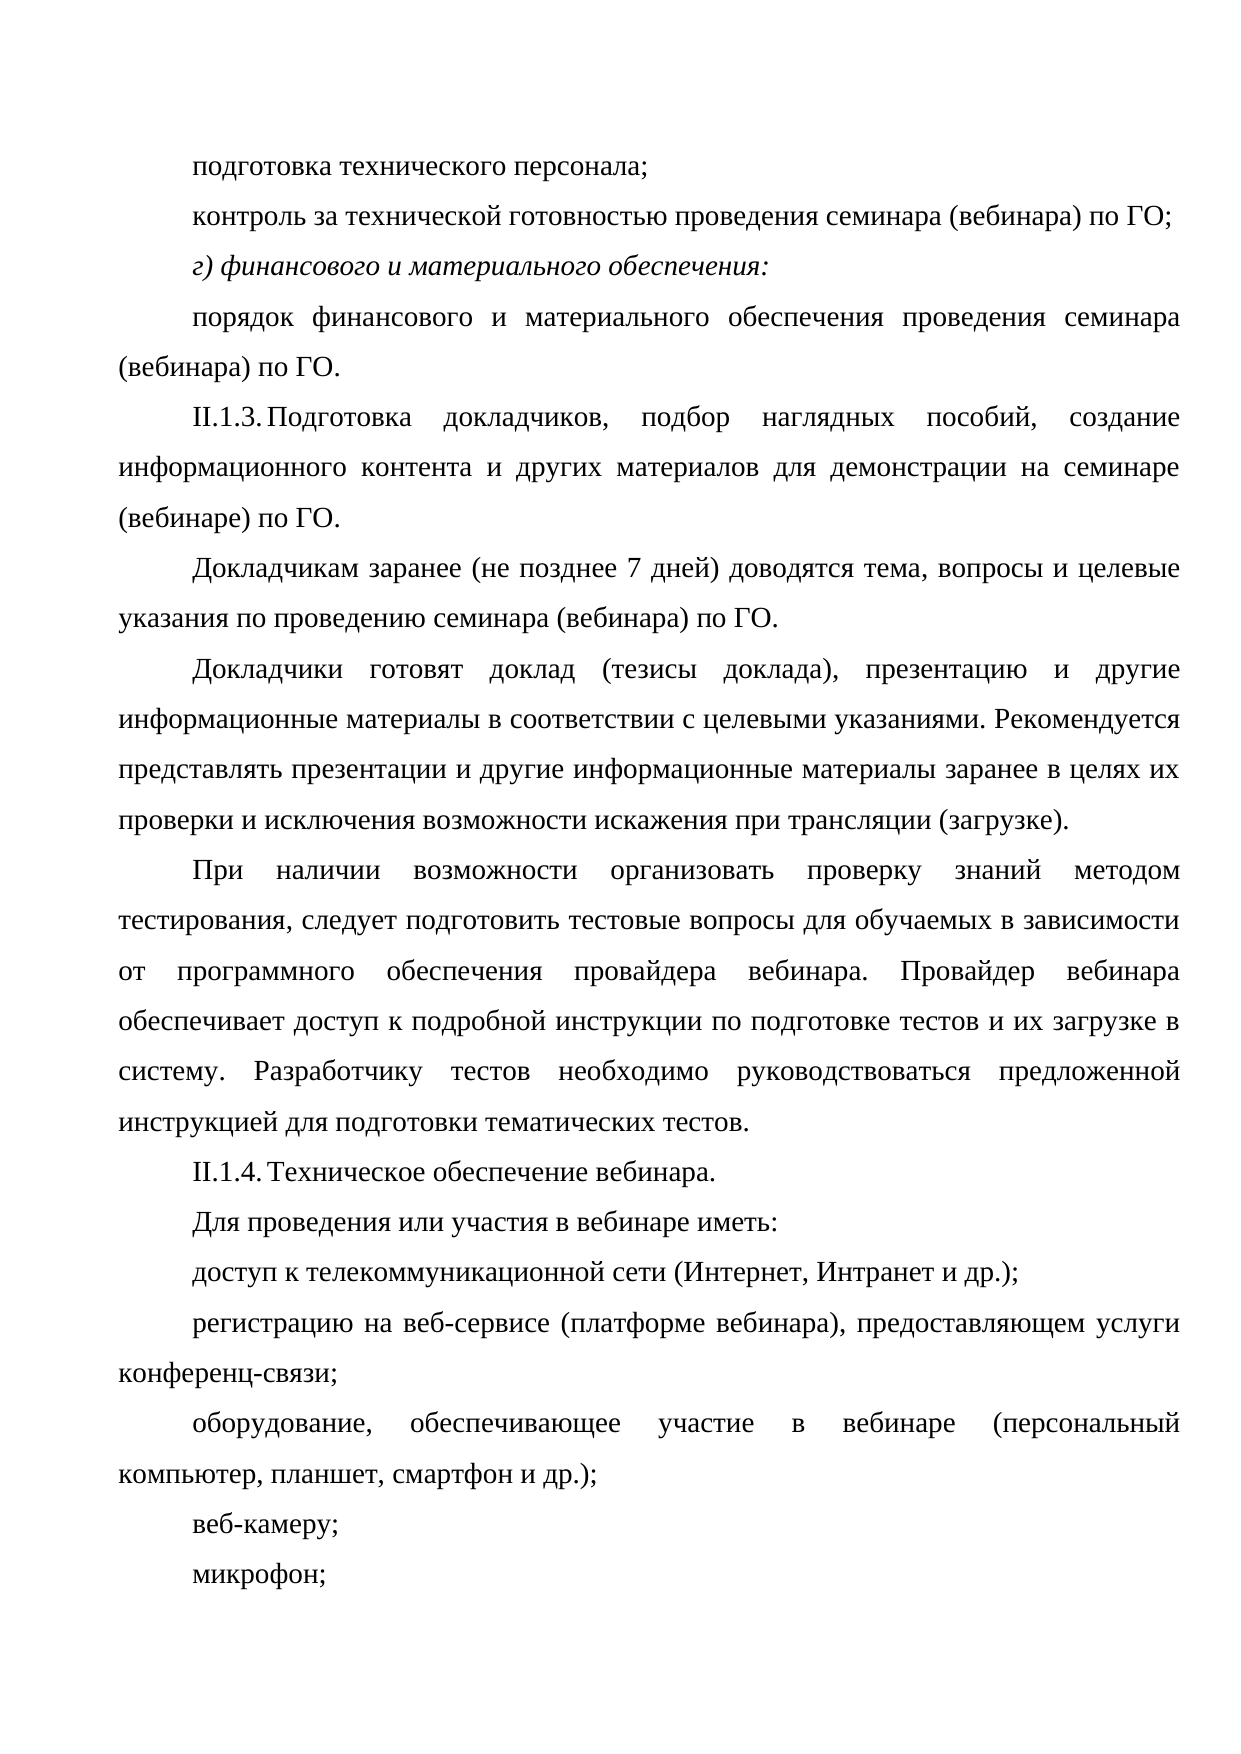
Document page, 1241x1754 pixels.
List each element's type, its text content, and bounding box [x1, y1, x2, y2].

text регистрацию на веб-сервисе (платформе вебинара), предоставляющем услуги конференц-связи; [118, 1305, 1181, 1389]
text При наличии возможности организовать проверку знаний методом тестирования, следует подготовить тестовые вопросы для обучаемых в зависимости от программного обеспечения провайдера вебинара. Провайдер вебинара обеспечивает доступ к подробной инструкции по подготовке тестов и их загрузке в систему. Разработчику тестов необходимо руководствоваться предложенной инструкцией для подготовки тематических тестов. [118, 852, 1181, 1137]
text г) финансового и материального обеспечения: [118, 248, 1181, 282]
text оборудование, обеспечивающее участие в вебинаре (персональный компьютер, планшет, смартфон и др.); [118, 1406, 1181, 1489]
text Докладчики готовят доклад (тезисы доклада), презентацию и другие информационные материалы в соответствии с целевыми указаниями. Рекомендуется представлять презентации и другие информационные материалы заранее в целях их проверки и исключения возможности искажения при трансляции (загрузке). [118, 651, 1181, 835]
text Докладчикам заранее (не позднее 7 дней) доводятся тема, вопросы и целевые указания по проведению семинара (вебинара) по ГО. [118, 550, 1181, 634]
text контроль за технической готовностью проведения семинара (вебинара) по ГО; [118, 198, 1181, 232]
text Для проведения или участия в вебинаре иметь: [118, 1204, 1181, 1238]
text порядок финансового и материального обеспечения проведения семинара (вебинара) по ГО. [118, 299, 1181, 382]
text микрофон; [118, 1556, 1181, 1590]
text веб-камеру; [118, 1506, 1181, 1540]
list Техническое обеспечение вебинара. [118, 1154, 1181, 1187]
list Подготовка докладчиков, подбор наглядных пособий, создание информационного контента и других материалов для демонстрации на семинаре (вебинаре) по ГО. [118, 399, 1181, 533]
text подготовка технического персонала; [118, 148, 1181, 181]
text доступ к телекоммуникационной сети (Интернет, Интранет и др.); [118, 1254, 1181, 1288]
